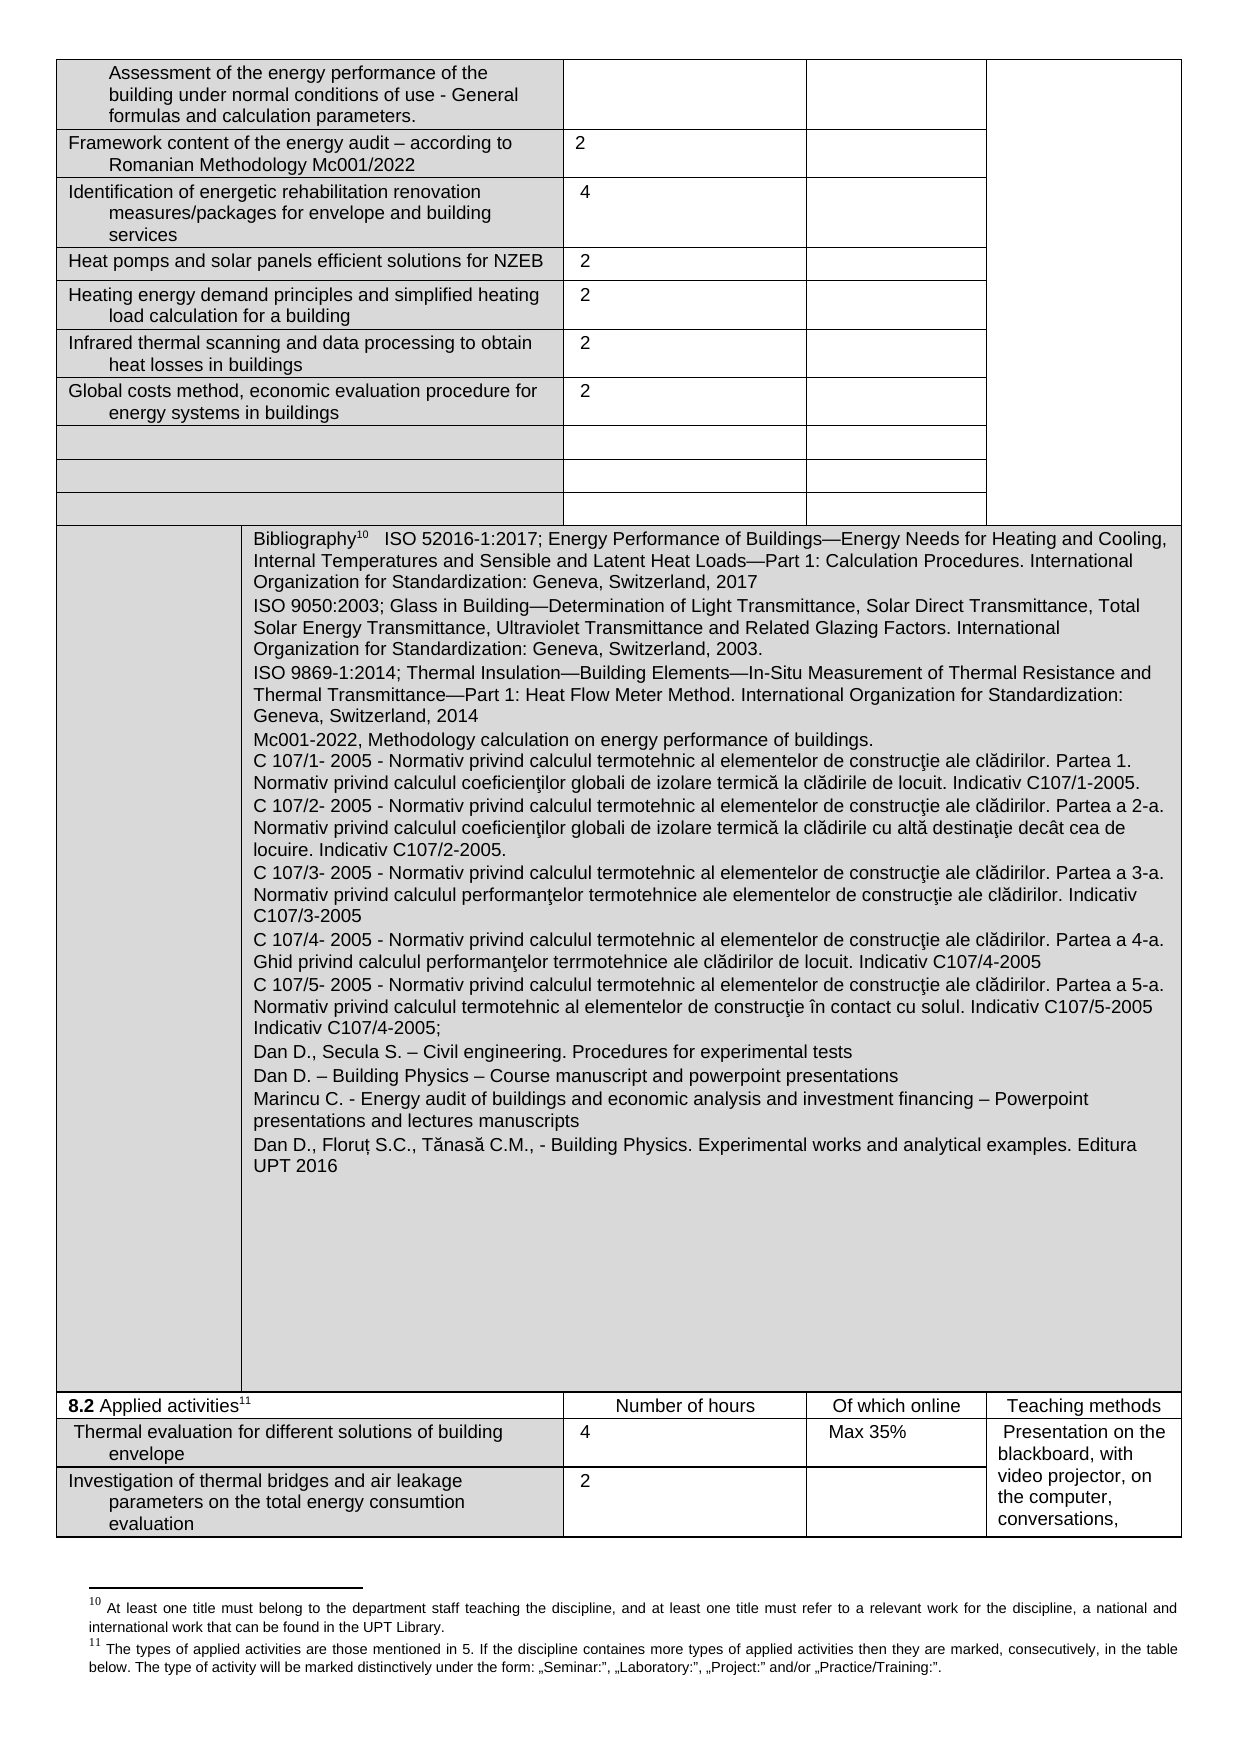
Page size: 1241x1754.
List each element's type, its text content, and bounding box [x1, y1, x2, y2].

table_cell [807, 330, 986, 377]
table_cell 2 [564, 1468, 806, 1536]
table_cell Heating energy demand principles and simplified heating load calculation for a building [57, 281, 563, 329]
table_cell 4 [564, 178, 806, 247]
table_cell Max 35% [807, 1419, 986, 1466]
table_cell 4 [564, 1419, 806, 1466]
table_cell Thermal evaluation for different solutions of building envelope [57, 1419, 563, 1466]
table_cell [807, 1468, 986, 1536]
table_cell 2 [564, 248, 806, 280]
table_cell [807, 378, 986, 425]
table_cell Framework content of the energy audit – according to Romanian Methodology Mc001/2022 [57, 130, 563, 177]
table_cell Number of hours [564, 1393, 806, 1418]
table_cell [564, 426, 806, 459]
table_cell [807, 493, 986, 525]
table_cell 2 [564, 130, 806, 177]
table_cell 2 [564, 330, 806, 377]
table_cell [807, 426, 986, 459]
table_cell 2 [564, 281, 806, 329]
table_cell Global costs method, economic evaluation procedure for energy systems in buildings [57, 378, 563, 425]
table_cell Investigation of thermal bridges and air leakage parameters on the total energy consumtion evaluation [57, 1468, 563, 1536]
table_cell Heat pomps and solar panels efficient solutions for NZEB [57, 248, 563, 280]
table_cell 2 [564, 378, 806, 425]
table_cell Bibliography ISO 52016-1:2017; Energy Performance of Buildings—Energy Needs for Heating and Cooling, Internal Temperatures and Sensible and Latent Heat Loads—Part 1: Calculation Procedures. International Organization for Standardization: Geneva, Switzerland, 2017 ISO 9050:2003; Glass in Building—Determination of Light Transmittance, Solar Direct Transmittance, Total Solar Energy Transmittance, Ultraviolet Transmittance and Related Glazing Factors. International Organization for Standardization: Geneva, Switzerland, 2003. ISO 9869-1:2014; Thermal Insulation—Building Elements—In-Situ Measurement of Thermal Resistance and Thermal Transmittance—Part 1: Heat Flow Meter Method. International Organization for Standardization: Geneva, Switzerland, 2014 Mc001-2022, Methodology calculation on energy performance of buildings. C 107/1- 2005 - Normativ privind calculul termotehnic al elementelor de construcţie ale clădirilor. Partea 1. Normativ privind calculul coeficienţilor globali de izolare termică la clădirile de locuit. Indicativ C107/1-2005. C 107/2- 2005 - Normativ privind calculul termotehnic al elementelor de construcţie ale clădirilor. Partea a 2-a. Normativ privind calculul coeficienţilor globali de izolare termică la clădirile cu altă destinaţie decât cea de locuire. Indicativ C107/2-2005. C 107/3- 2005 - Normativ privind calculul termotehnic al elementelor de construcţie ale clădirilor. Partea a 3-a. Normativ privind calculul performanţelor termotehnice ale elementelor de construcţie ale clădirilor. Indicativ C107/3-2005 C 107/4- 2005 - Normativ privind calculul termotehnic al elementelor de construcţie ale clădirilor. Partea a 4-a. Ghid privind calculul performanţelor terrmotehnice ale clădirilor de locuit. Indicativ C107/4-2005 C 107/5- 2005 - Normativ privind calculul termotehnic al elementelor de construcţie ale clădirilor. Partea a 5-a. Normativ privind calculul termotehnic al elementelor de construcţie în contact cu solul. Indicativ C107/5-2005 Indicativ C107/4-2005; Dan D., Secula S. – Civil engineering. Procedures for experimental tests Dan D. – Building Physics – Course manuscript and powerpoint presentations Marincu C. - Energy audit of buildings and economic analysis and investment financing – Powerpoint presentations and lectures manuscripts Dan D., Floruț S.C., Tănasă C.M., - Building Physics. Experimental works and analytical examples. Editura UPT 2016 [242, 526, 1181, 1391]
table_cell [807, 248, 986, 280]
table_cell Identification of energetic rehabilitation renovation measures/packages for envelope and building services [57, 178, 563, 247]
table_cell Of which online [807, 1393, 986, 1418]
table_cell [57, 426, 563, 459]
table_cell [564, 460, 806, 492]
table_cell [807, 60, 986, 129]
table_cell Infrared thermal scanning and data processing to obtain heat losses in buildings [57, 330, 563, 377]
table_cell 8.2 Applied activities [57, 1393, 563, 1418]
table_cell Presentation on the blackboard, with video projector, on the computer, conversations, explanations, examples [987, 1419, 1181, 1536]
table_cell [807, 460, 986, 492]
table_cell 4 [564, 60, 806, 129]
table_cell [57, 60, 563, 129]
table_cell Teaching methods [987, 1393, 1181, 1418]
table_cell [57, 526, 241, 1391]
table_cell [564, 493, 806, 525]
table_cell [807, 281, 986, 329]
table_cell [57, 493, 563, 525]
table_cell [807, 178, 986, 247]
table_cell [57, 460, 563, 492]
table_cell [807, 130, 986, 177]
